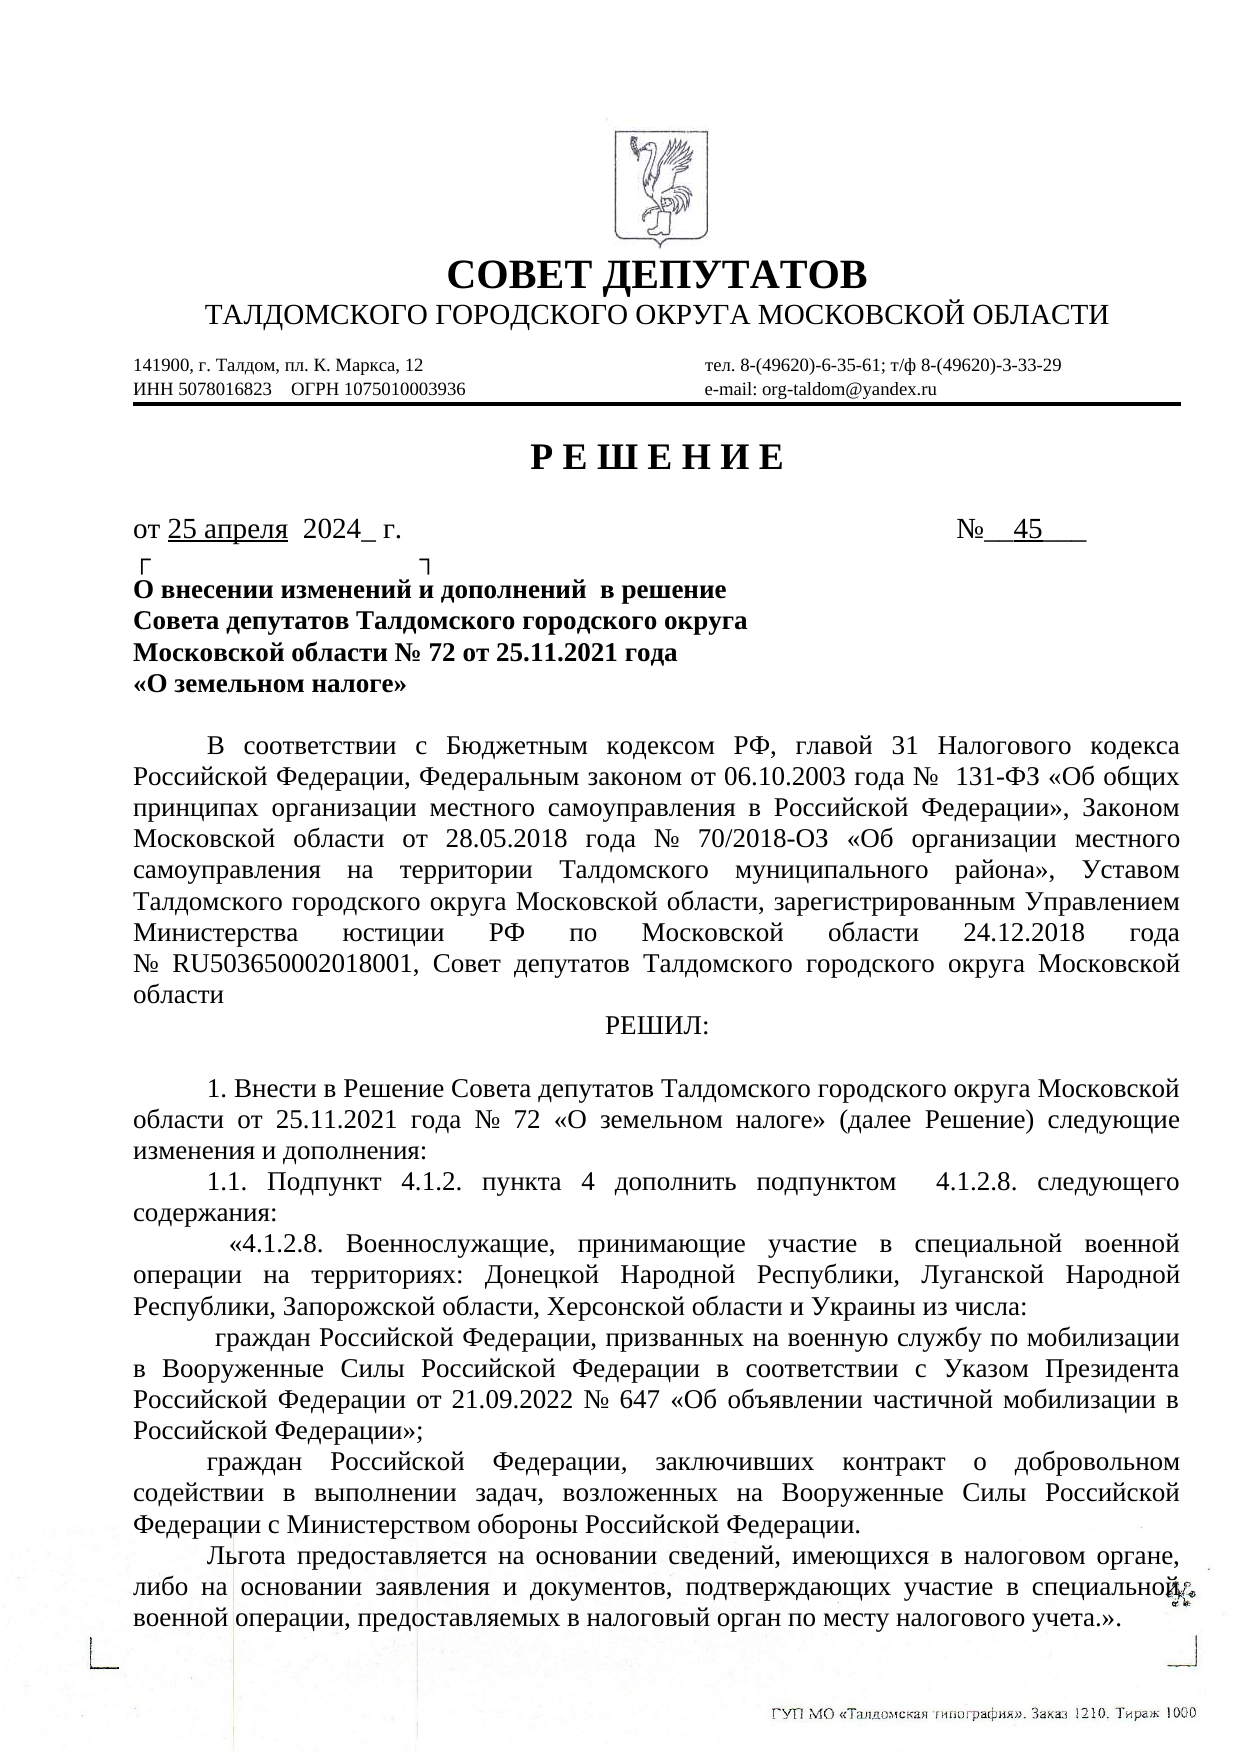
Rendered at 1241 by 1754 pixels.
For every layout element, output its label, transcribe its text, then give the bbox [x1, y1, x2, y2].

text Р Е Ш Е Н И Е [133, 434, 1181, 477]
text граждан Российской Федерации, заключивших контракт о добровольном содействии в выполнении задач, возложенных на Вооруженные Силы Российской Федерации с Министерством обороны Российской Федерации. [133, 1445, 1181, 1539]
picture [1, 1526, 1241, 1753]
text Льгота предоставляется на основании сведений, имеющихся в налоговом органе, либо на основании заявления и документов, подтверждающих участие в специальной военной операции, предоставляемых в налоговый орган по месту налогового учета.». [133, 1539, 1181, 1632]
text Московской области № 72 от 25.11.2021 года [133, 636, 1181, 667]
text от 25 апреля 2024_ г. №__45___ [133, 511, 1181, 544]
text ТАЛДОМСКОГО ГОРОДСКОГО ОКРУГА МОСКОВСКОЙ ОБЛАСТИ [133, 297, 1181, 331]
text Совета депутатов Талдомского городского округа [133, 604, 1181, 636]
text 141900, г. Талдом, пл. К. Маркса, 12 тел. 8-(49620)-6-35-61; т/ф 8-(49620)-3-33-29 [133, 353, 1181, 376]
text ┌ ┐ [133, 544, 1181, 573]
text 1.1. Подпункт 4.1.2. пункта 4 дополнить подпунктом 4.1.2.8. следующего содержания: [133, 1165, 1181, 1227]
text 1. Внести в Решение Совета депутатов Талдомского городского округа Московской области от 25.11.2021 года № 72 «О земельном налоге» (далее Решение) следующие изменения и дополнения: [133, 1072, 1181, 1165]
text СОВЕТ ДЕПУТАТОВ [133, 249, 1181, 297]
text В соответствии с Бюджетным кодексом РФ, главой 31 Налогового кодекса Российской Федерации, Федеральным законом от 06.10.2003 года № 131-ФЗ «Об общих принципах организации местного самоуправления в Российской Федерации», Законом Московской области от 28.05.2018 года № 70/2018-ОЗ «Об организации местного самоуправления на территории Талдомского муниципального района», Уставом Талдомского городского округа Московской области, зарегистрированным Управлением Министерства юстиции РФ по Московской области 24.12.2018 года № RU503650002018001, Совет депутатов Талдомского городского округа Московской области [133, 729, 1181, 1009]
text «О земельном налоге» [133, 667, 1181, 698]
picture [605, 118, 710, 250]
text ИНН 5078016823 ОГРН 1075010003936 e-mail: org-taldom@yandex.ru [133, 376, 1181, 402]
text РЕШИЛ: [133, 1009, 1181, 1041]
text О внесении изменений и дополнений в решение [133, 573, 1181, 604]
text граждан Российской Федерации, призванных на военную службу по мобилизации в Вооруженные Силы Российской Федерации в соответствии с Указом Президента Российской Федерации от 21.09.2022 № 647 «Об объявлении частичной мобилизации в Российской Федерации»; [133, 1321, 1181, 1445]
text «4.1.2.8. Военнослужащие, принимающие участие в специальной военной операции на территориях: Донецкой Народной Республики, Луганской Народной Республики, Запорожской области, Херсонской области и Украины из числа: [133, 1227, 1181, 1321]
